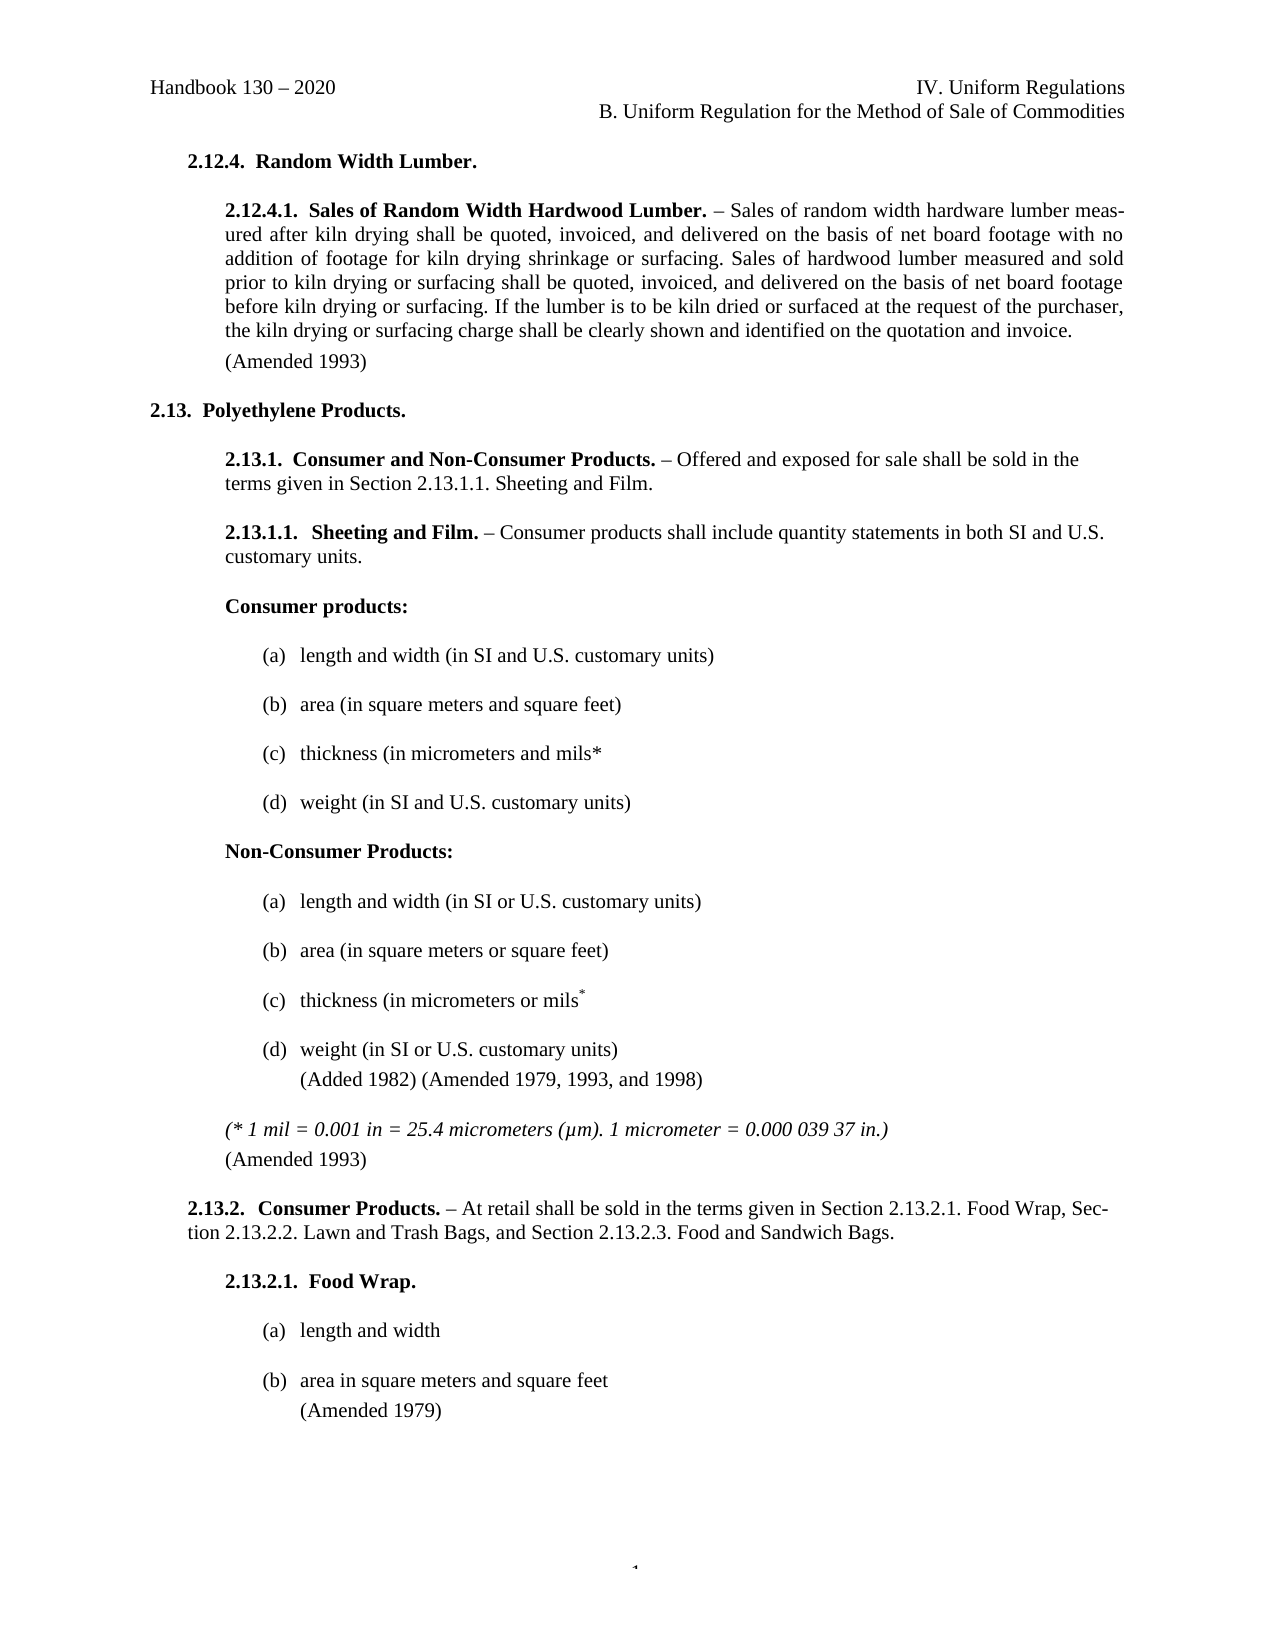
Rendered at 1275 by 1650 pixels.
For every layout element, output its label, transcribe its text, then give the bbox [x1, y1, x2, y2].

list weight (in SI and U.S. customary units) [262, 790, 1139, 814]
list weight (in SI or U.S. customary units) [262, 1037, 1139, 1061]
subtitle Non-Consumer Products: [225, 839, 1139, 863]
subtitle Food Wrap. [225, 1269, 1139, 1293]
list thickness (in micrometers or mils* [262, 986, 1139, 1012]
text (Amended 1993) [225, 1147, 1139, 1171]
list Consumer Products. – At retail shall be sold in the terms given in Section 2.13.2.1. Food Wrap, Sec- tion 2.13.2.2. Lawn and Trash Bags, and Section 2.13.2.3. Food and Sandwich Bags. [187, 1196, 1126, 1244]
list area in square meters and square feet (Amended 1979) [262, 1368, 608, 1422]
list length and width (in SI or U.S. customary units) [262, 888, 1139, 913]
list length and width [262, 1318, 1139, 1342]
list length and width (in SI and U.S. customary units) [262, 643, 1139, 667]
list thickness (in micrometers and mils* [262, 741, 1139, 765]
text (* 1 mil = 0.001 in = 25.4 micrometers (µm). 1 micrometer = 0.000 039 37 in.) [225, 1117, 1139, 1141]
text (Added 1982) (Amended 1979, 1993, and 1998) [300, 1067, 1139, 1091]
list Consumer and Non-Consumer Products. – Offered and exposed for sale shall be sold in the terms given in Section 2.13.1.1. Sheeting and Film. [225, 447, 1125, 495]
list area (in square meters or square feet) [262, 938, 1139, 962]
list area (in square meters and square feet) [262, 692, 1139, 716]
subtitle Polyethylene Products. [150, 398, 1139, 422]
subtitle Consumer products: [225, 593, 1139, 618]
list Sales of Random Width Hardwood Lumber. – Sales of random width hardware lumber meas- ured after kiln drying shall be quoted, invoiced, and delivered on the basis of net board footage with no addition of footage for kiln drying shrinkage or surfacing. Sales of hardwood lumber measured and sold prior to kiln drying or surfacing shall be quoted, invoiced, and delivered on the basis of net board footage before kiln drying or surfacing. If the lumber is to be kiln dried or surfaced at the request of the purchaser, the kiln drying or surfacing charge shall be clearly shown and identified on the quotation and invoice. [225, 198, 1125, 342]
text (Amended 1993) [225, 349, 1139, 373]
list Sheeting and Film. – Consumer products shall include quantity statements in both SI and U.S. customary units. [225, 520, 1125, 568]
subtitle Random Width Lumber. [187, 149, 1139, 173]
